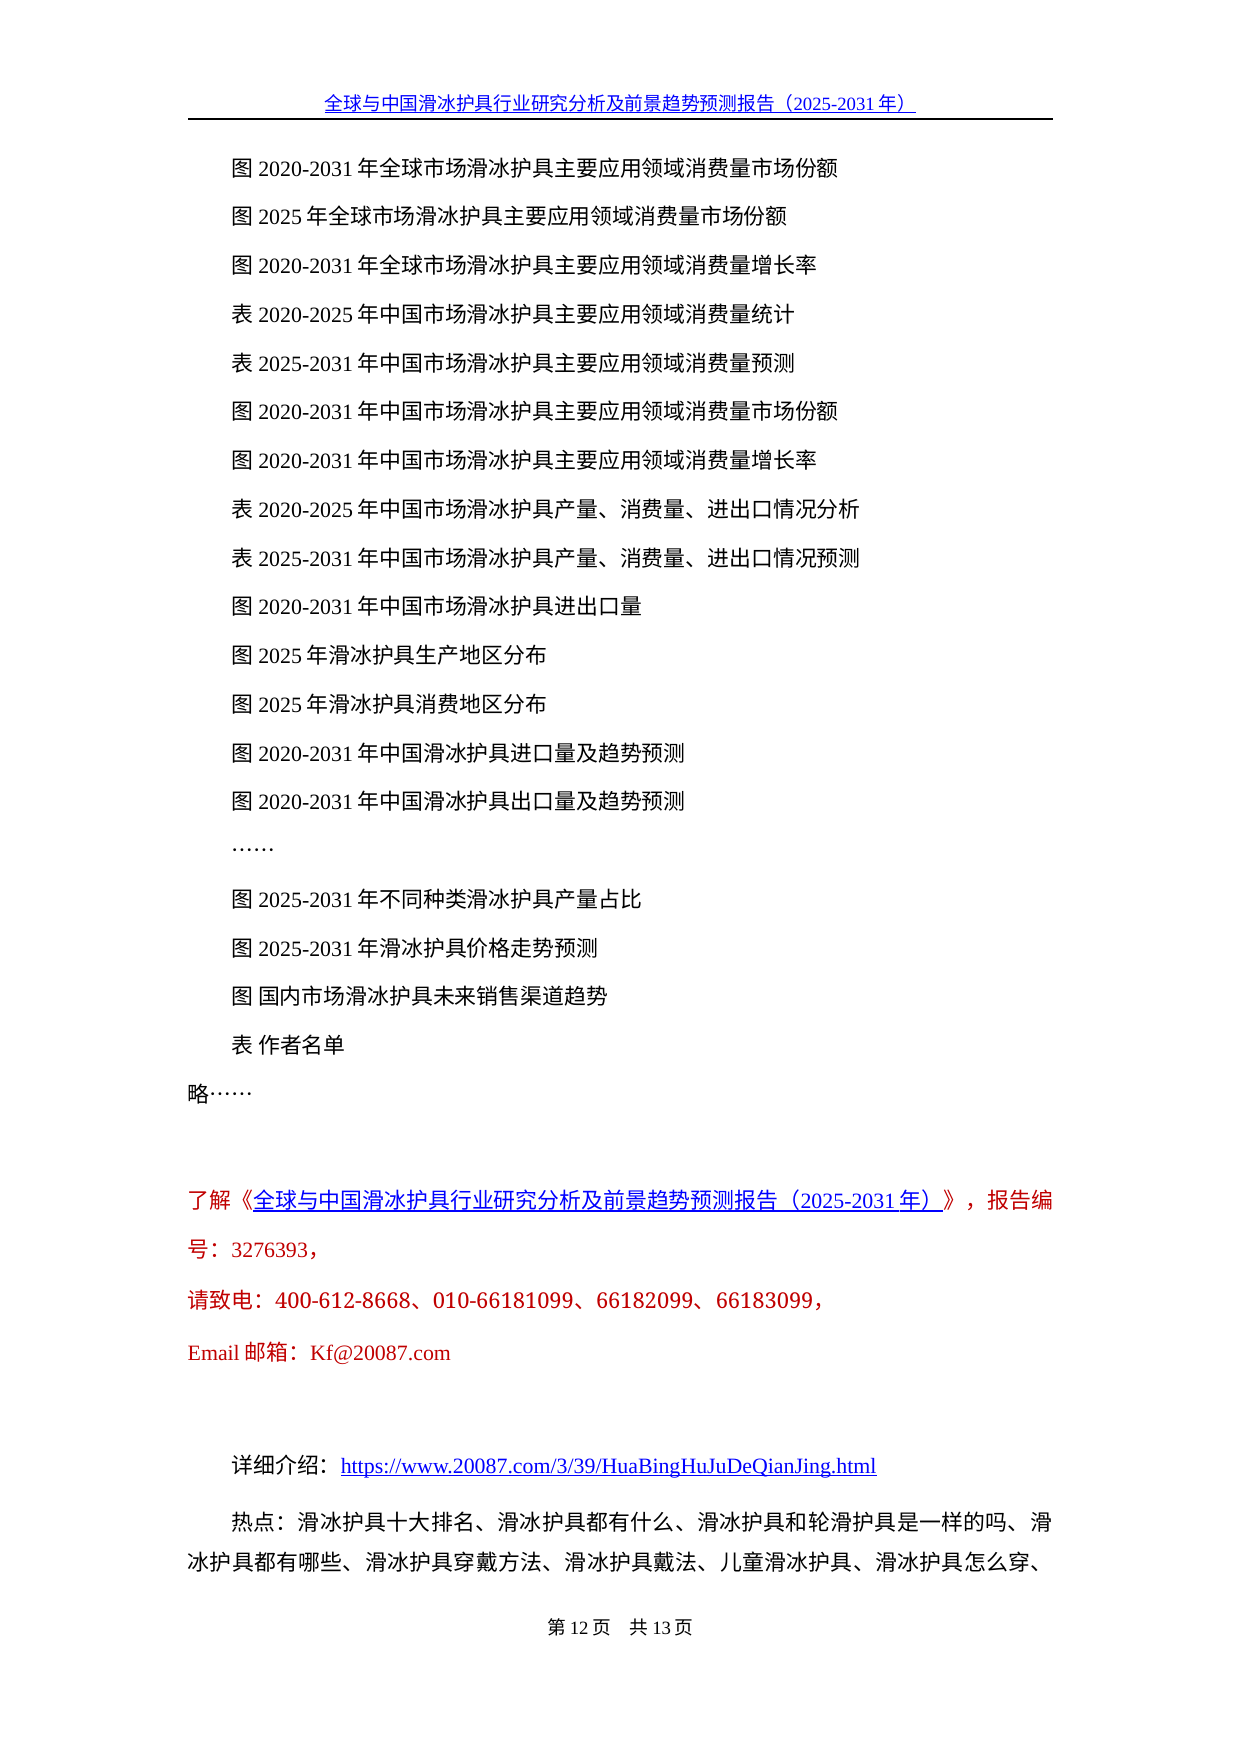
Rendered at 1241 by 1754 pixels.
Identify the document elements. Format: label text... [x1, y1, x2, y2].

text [187, 150, 1053, 1109]
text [187, 1504, 1053, 1577]
text 了解《全球与中国滑冰护具行业研究分析及前景趋势预测报告（2025-2031年）》，报告编号：3276393， [187, 1183, 1053, 1264]
text 详细介绍：https://www.20087.com/3/39/HuaBingHuJuDeQianJing.html [187, 1448, 1053, 1480]
text Email邮箱：Kf@20087.com [187, 1335, 1053, 1367]
text 请致电：400-612-8668、010-66181099、66182099、66183099， [187, 1283, 1053, 1316]
